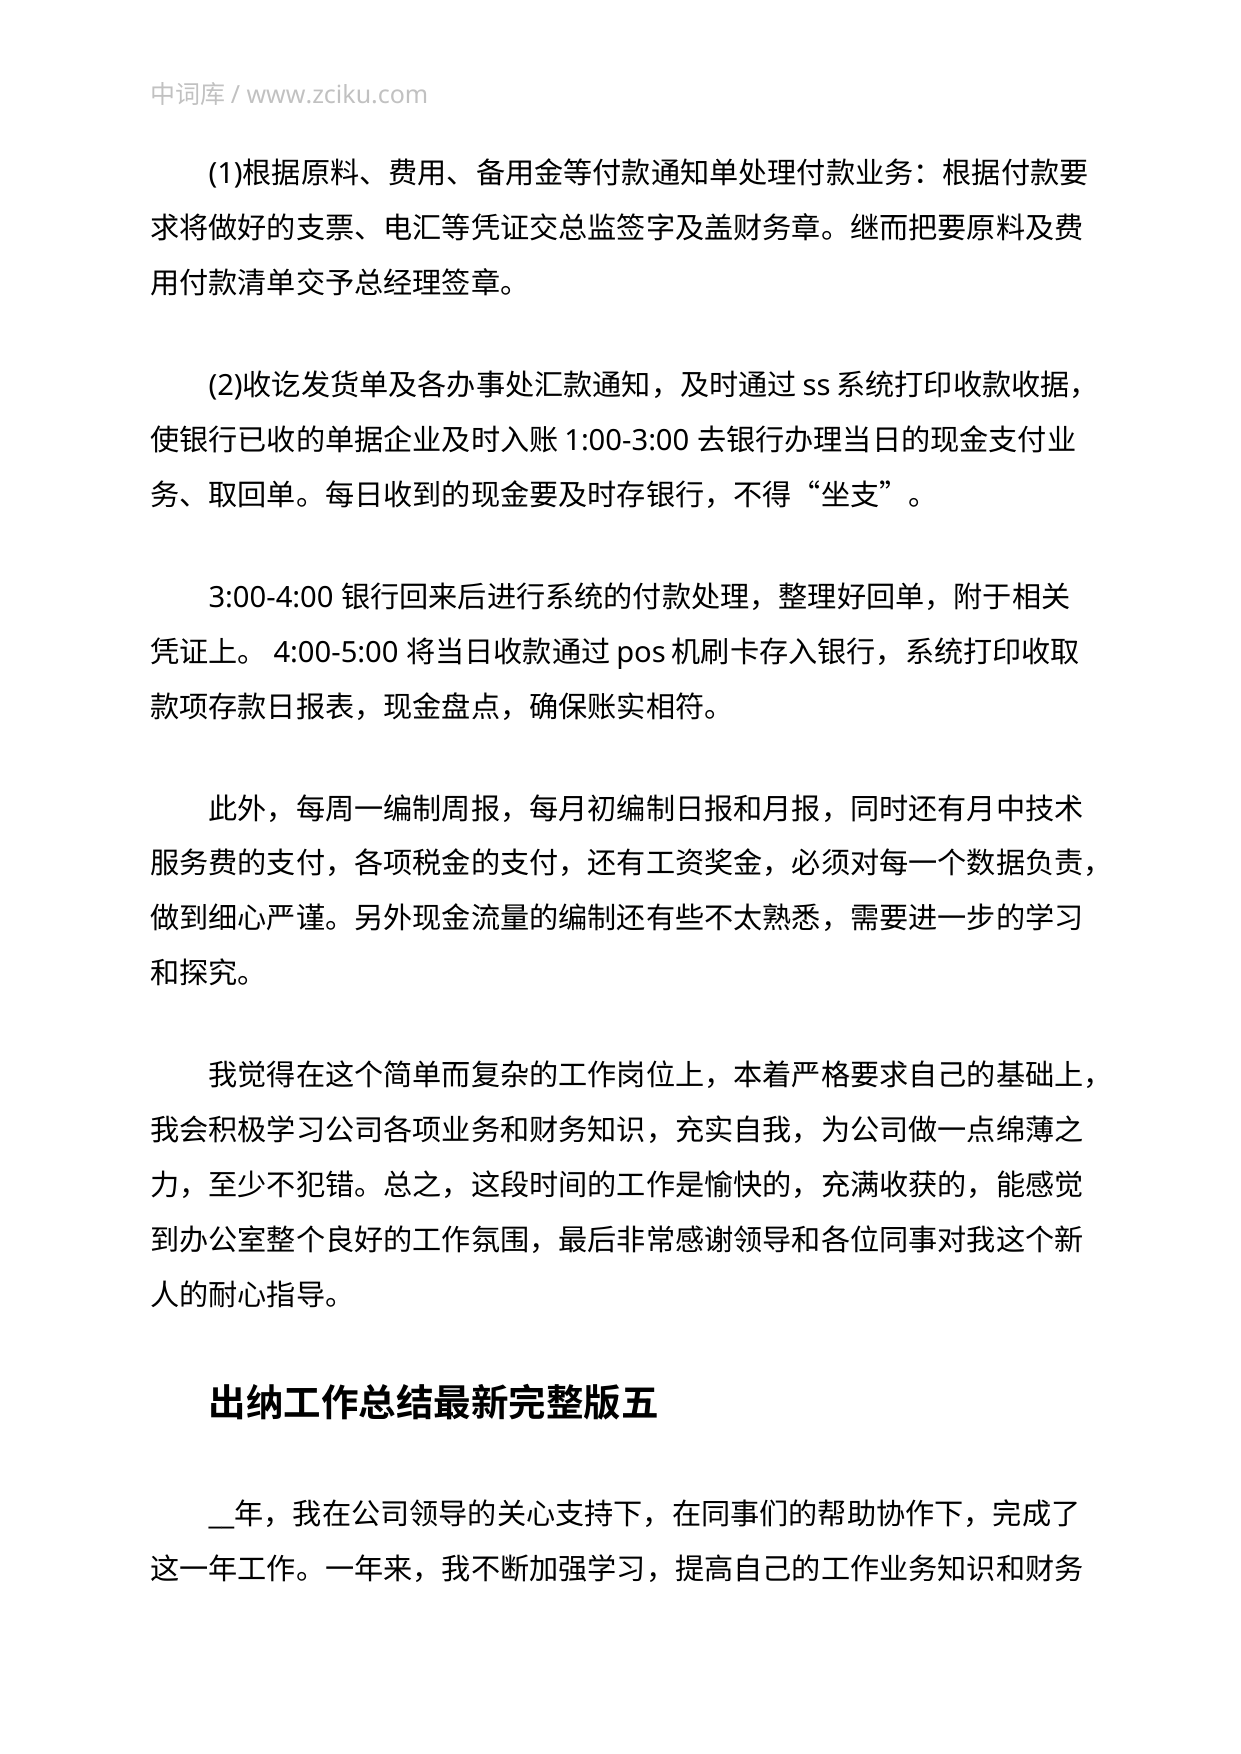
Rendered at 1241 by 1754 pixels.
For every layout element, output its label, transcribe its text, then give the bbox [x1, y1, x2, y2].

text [150, 1490, 1090, 1588]
text 3:00-4:00 银行回来后进行系统的付款处理，整理好回单，附于相关凭证上。 4:00-5:00 将当日收款通过pos机刷卡存入银行，系统打印收取款项存款日报表，现金盘点，确保账实相符。 [150, 573, 1090, 726]
text (2)收讫发货单及各办事处汇款通知，及时通过ss系统打印收款收据，使银行已收的单据企业及时入账1:00-3:00 去银行办理当日的现金支付业务、取回单。每日收到的现金要及时存银行，不得“坐支”。 [150, 362, 1090, 514]
text 此外，每周一编制周报，每月初编制日报和月报，同时还有月中技术服务费的支付，各项税金的支付，还有工资奖金，必须对每一个数据负责，做到细心严谨。另外现金流量的编制还有些不太熟悉，需要进一步的学习和探究。 [150, 785, 1090, 992]
text (1)根据原料、费用、备用金等付款通知单处理付款业务：根据付款要求将做好的支票、电汇等凭证交总监签字及盖财务章。继而把要原料及费用付款清单交予总经理签章。 [150, 150, 1090, 302]
text 出纳工作总结最新完整版五 [150, 1373, 1090, 1427]
text 我觉得在这个简单而复杂的工作岗位上，本着严格要求自己的基础上，我会积极学习公司各项业务和财务知识，充实自我，为公司做一点绵薄之力，至少不犯错。总之，这段时间的工作是愉快的，充满收获的，能感觉到办公室整个良好的工作氛围，最后非常感谢领导和各位同事对我这个新人的耐心指导。 [150, 1052, 1090, 1313]
